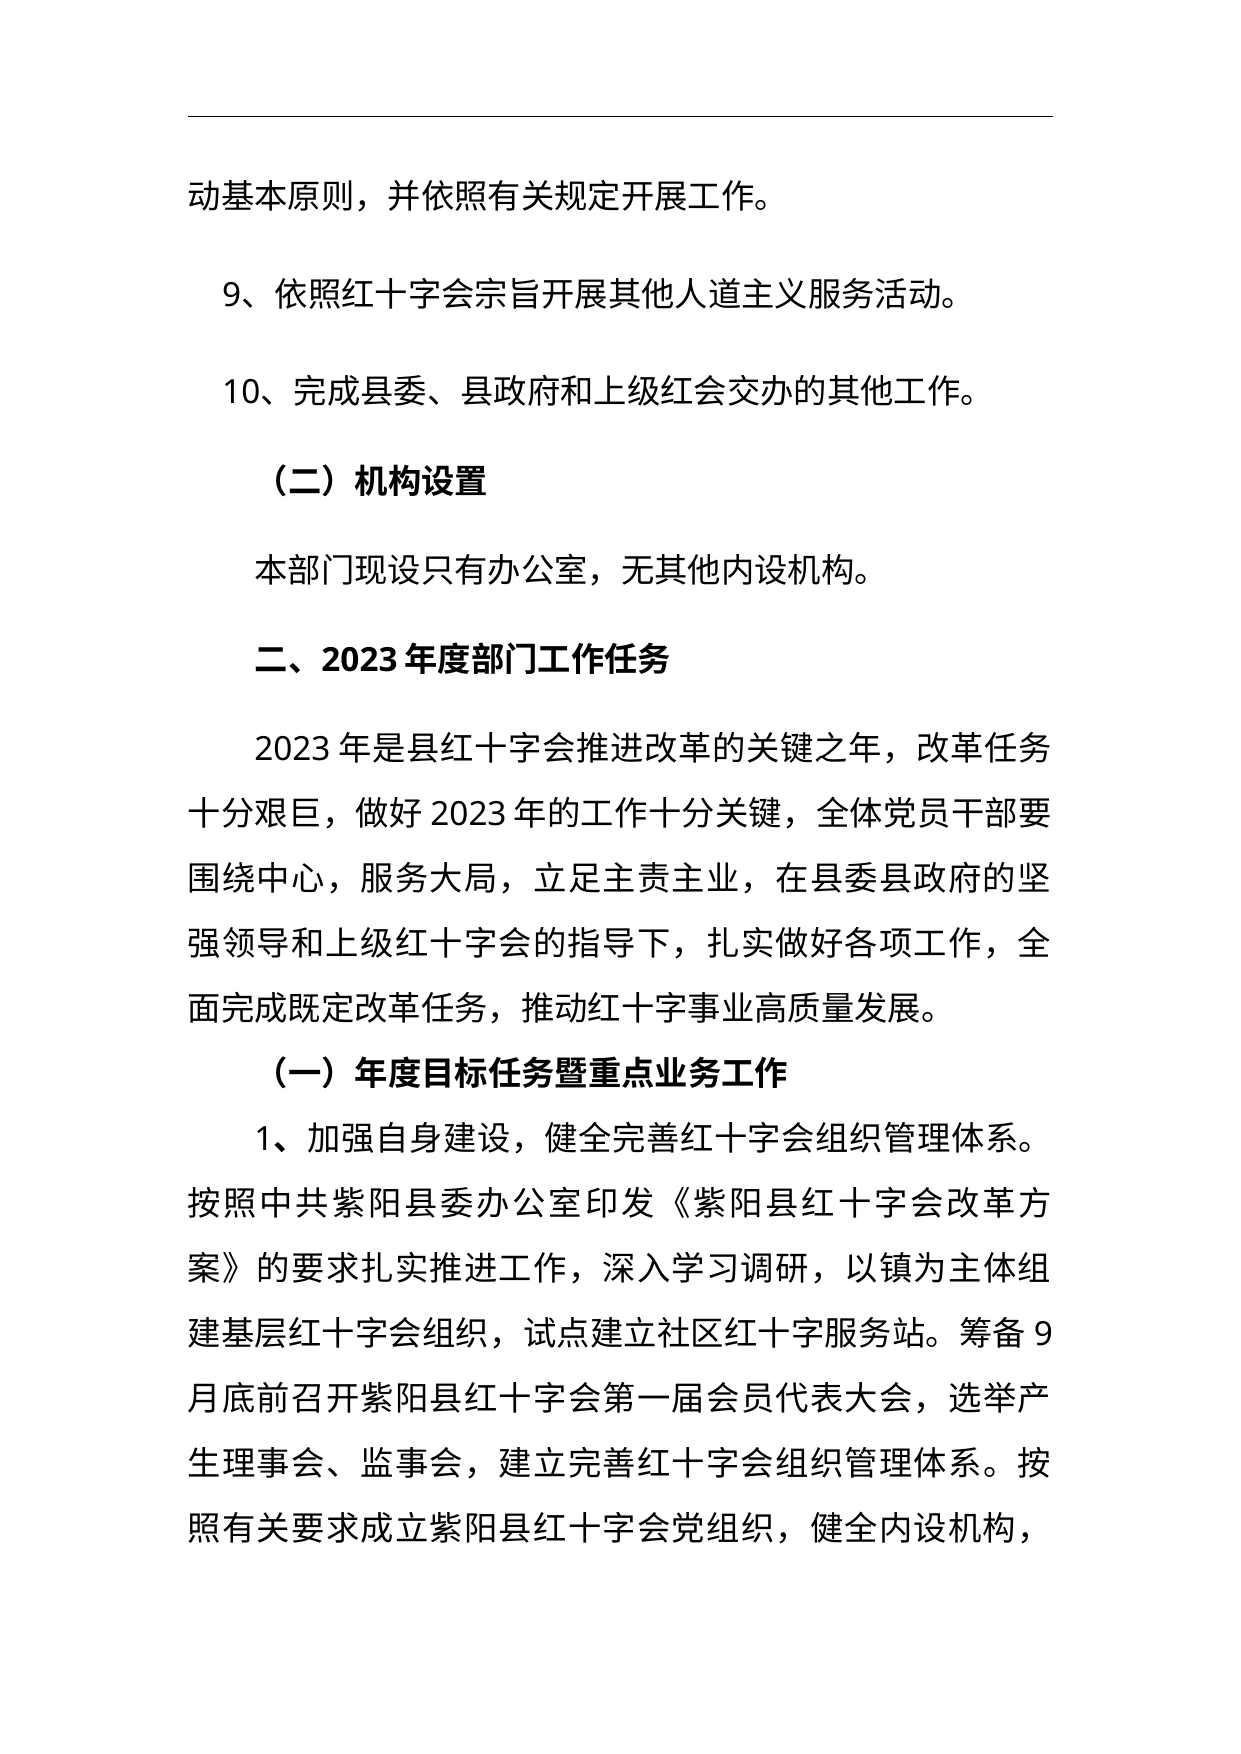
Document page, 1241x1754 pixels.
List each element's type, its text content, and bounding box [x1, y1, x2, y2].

text 2023年是县红十字会推进改革的关键之年，改革任务十分艰巨，做好2023年的工作十分关键，全体党员干部要围绕中心，服务大局，立足主责主业，在县委县政府的坚强领导和上级红十字会的指导下，扎实做好各项工作，全面完成既定改革任务，推动红十字事业高质量发展。 [187, 713, 1053, 1038]
text （二）机构设置 [187, 446, 1053, 511]
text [187, 1103, 1053, 1558]
text 二、2023年度部门工作任务 [187, 624, 1053, 689]
text 本部门现设只有办公室，无其他内设机构。 [187, 535, 1053, 600]
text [187, 162, 1053, 422]
text （一）年度目标任务暨重点业务工作 [187, 1038, 1053, 1103]
